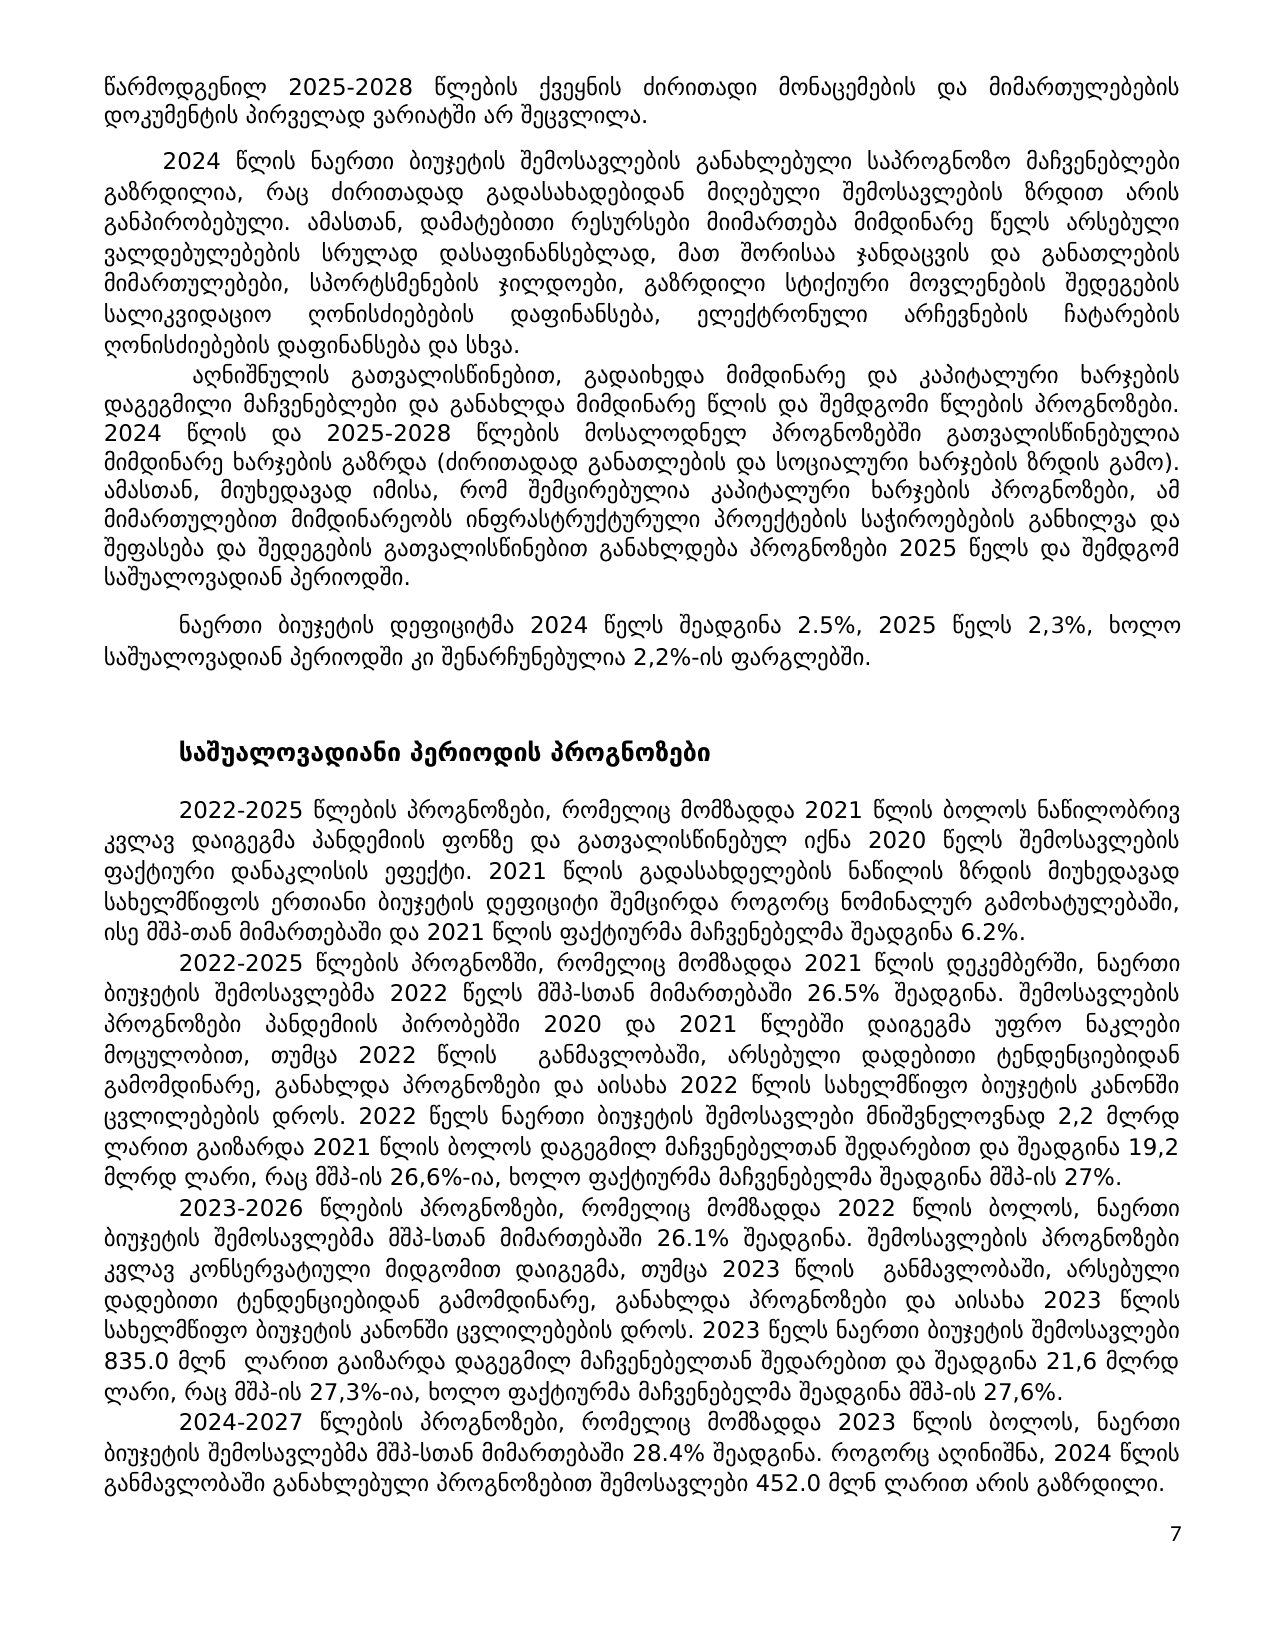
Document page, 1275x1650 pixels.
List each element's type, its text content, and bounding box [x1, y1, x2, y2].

text 2024 წლის ნაერთი ბიუჯეტის შემოსავლების განახლებული საპროგნოზო მაჩვენებლები გაზრდილია, რაც ძირითადად გადასახადებიდან მიღებული შემოსავლების ზრდით არის განპირობებული. ამასთან, დამატებითი რესურსები მიიმართება მიმდინარე წელს არსებული ვალდებულებების სრულად დასაფინანსებლად, მათ შორისაა ჯანდაცვის და განათლების მიმართულებები, სპორტსმენების ჯილდოები, გაზრდილი სტიქიური მოვლენების შედეგების სალიკვიდაციო ღონისძიებების დაფინანსება, ელექტრონული არჩევნების ჩატარების ღონისძიებების დაფინანსება და სხვა. [103, 148, 1181, 358]
text ნაერთი ბიუჯეტის დეფიციტმა 2024 წელს შეადგინა 2.5%, 2025 წელს 2,3%, ხოლო საშუალოვადიან პერიოდში კი შენარჩუნებულია 2,2%-ის ფარგლებში. [103, 609, 1181, 671]
text 2022-2025 წლების პროგნოზში, რომელიც მომზადდა 2021 წლის დეკემბერში, ნაერთი ბიუჯეტის შემოსავლებმა 2022 წელს მშპ-სთან მიმართებაში 26.5% შეადგინა. შემოსავლების პროგნოზები პანდემიის პირობებში 2020 და 2021 წლებში დაიგეგმა უფრო ნაკლები მოცულობით, თუმცა 2022 წლის განმავლობაში, არსებული დადებითი ტენდენციებიდან გამომდინარე, განახლდა პროგნოზები და აისახა 2022 წლის სახელმწიფო ბიუჯეტის კანონში ცვლილებების დროს. 2022 წელს ნაერთი ბიუჯეტის შემოსავლები მნიშვნელოვნად 2,2 მლრდ ლარით გაიზარდა 2021 წლის ბოლოს დაგეგმილ მაჩვენებელთან შედარებით და შეადგინა 19,2 მლრდ ლარი, რაც მშპ-ის 26,6%-ია, ხოლო ფაქტიურმა მაჩვენებელმა შეადგინა მშპ-ის 27%. [103, 950, 1181, 1191]
text აღნიშნულის გათვალისწინებით, გადაიხედა მიმდინარე და კაპიტალური ხარჯების დაგეგმილი მაჩვენებლები და განახლდა მიმდინარე წლის და შემდგომი წლების პროგნოზები. 2024 წლის და 2025-2028 წლების მოსალოდნელ პროგნოზებში გათვალისწინებულია მიმდინარე ხარჯების გაზრდა (ძირითადად განათლების და სოციალური ხარჯების ზრდის გამო). ამასთან, მიუხედავად იმისა, რომ შემცირებულია კაპიტალური ხარჯების პროგნოზები, ამ მიმართულებით მიმდინარეობს ინფრასტრუქტურული პროექტების საჭიროებების განხილვა და შეფასება და შედეგების გათვალისწინებით განახლდება პროგნოზები 2025 წელს და შემდგომ საშუალოვადიან პერიოდში. [103, 362, 1181, 590]
text 2024-2027 წლების პროგნოზები, რომელიც მომზადდა 2023 წლის ბოლოს, ნაერთი ბიუჯეტის შემოსავლებმა მშპ-სთან მიმართებაში 28.4% შეადგინა. როგორც აღინიშნა, 2024 წლის განმავლობაში განახლებული პროგნოზებით შემოსავლები 452.0 მლნ ლარით არის გაზრდილი. [103, 1409, 1181, 1497]
text 2022-2025 წლების პროგნოზები, რომელიც მომზადდა 2021 წლის ბოლოს ნაწილობრივ კვლავ დაიგეგმა პანდემიის ფონზე და გათვალისწინებულ იქნა 2020 წელს შემოსავლების ფაქტიური დანაკლისის ეფექტი. 2021 წლის გადასახდელების ნაწილის ზრდის მიუხედავად სახელმწიფოს ერთიანი ბიუჯეტის დეფიციტი შემცირდა როგორც ნომინალურ გამოხატულებაში, ისე მშპ-თან მიმართებაში და 2021 წლის ფაქტიურმა მაჩვენებელმა შეადგინა 6.2%. [103, 797, 1181, 946]
text საშუალოვადიანი პერიოდის პროგნოზები [103, 738, 1181, 767]
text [103, 74, 1181, 129]
text 2023-2026 წლების პროგნოზები, რომელიც მომზადდა 2022 წლის ბოლოს, ნაერთი ბიუჯეტის შემოსავლებმა მშპ-სთან მიმართებაში 26.1% შეადგინა. შემოსავლების პროგნოზები კვლავ კონსერვატიული მიდგომით დაიგეგმა, თუმცა 2023 წლის განმავლობაში, არსებული დადებითი ტენდენციებიდან გამომდინარე, განახლდა პროგნოზები და აისახა 2023 წლის სახელმწიფო ბიუჯეტის კანონში ცვლილებების დროს. 2023 წელს ნაერთი ბიუჯეტის შემოსავლები 835.0 მლნ ლარით გაიზარდა დაგეგმილ მაჩვენებელთან შედარებით და შეადგინა 21,6 მლრდ ლარი, რაც მშპ-ის 27,3%-ია, ხოლო ფაქტიურმა მაჩვენებელმა შეადგინა მშპ-ის 27,6%. [103, 1195, 1181, 1405]
